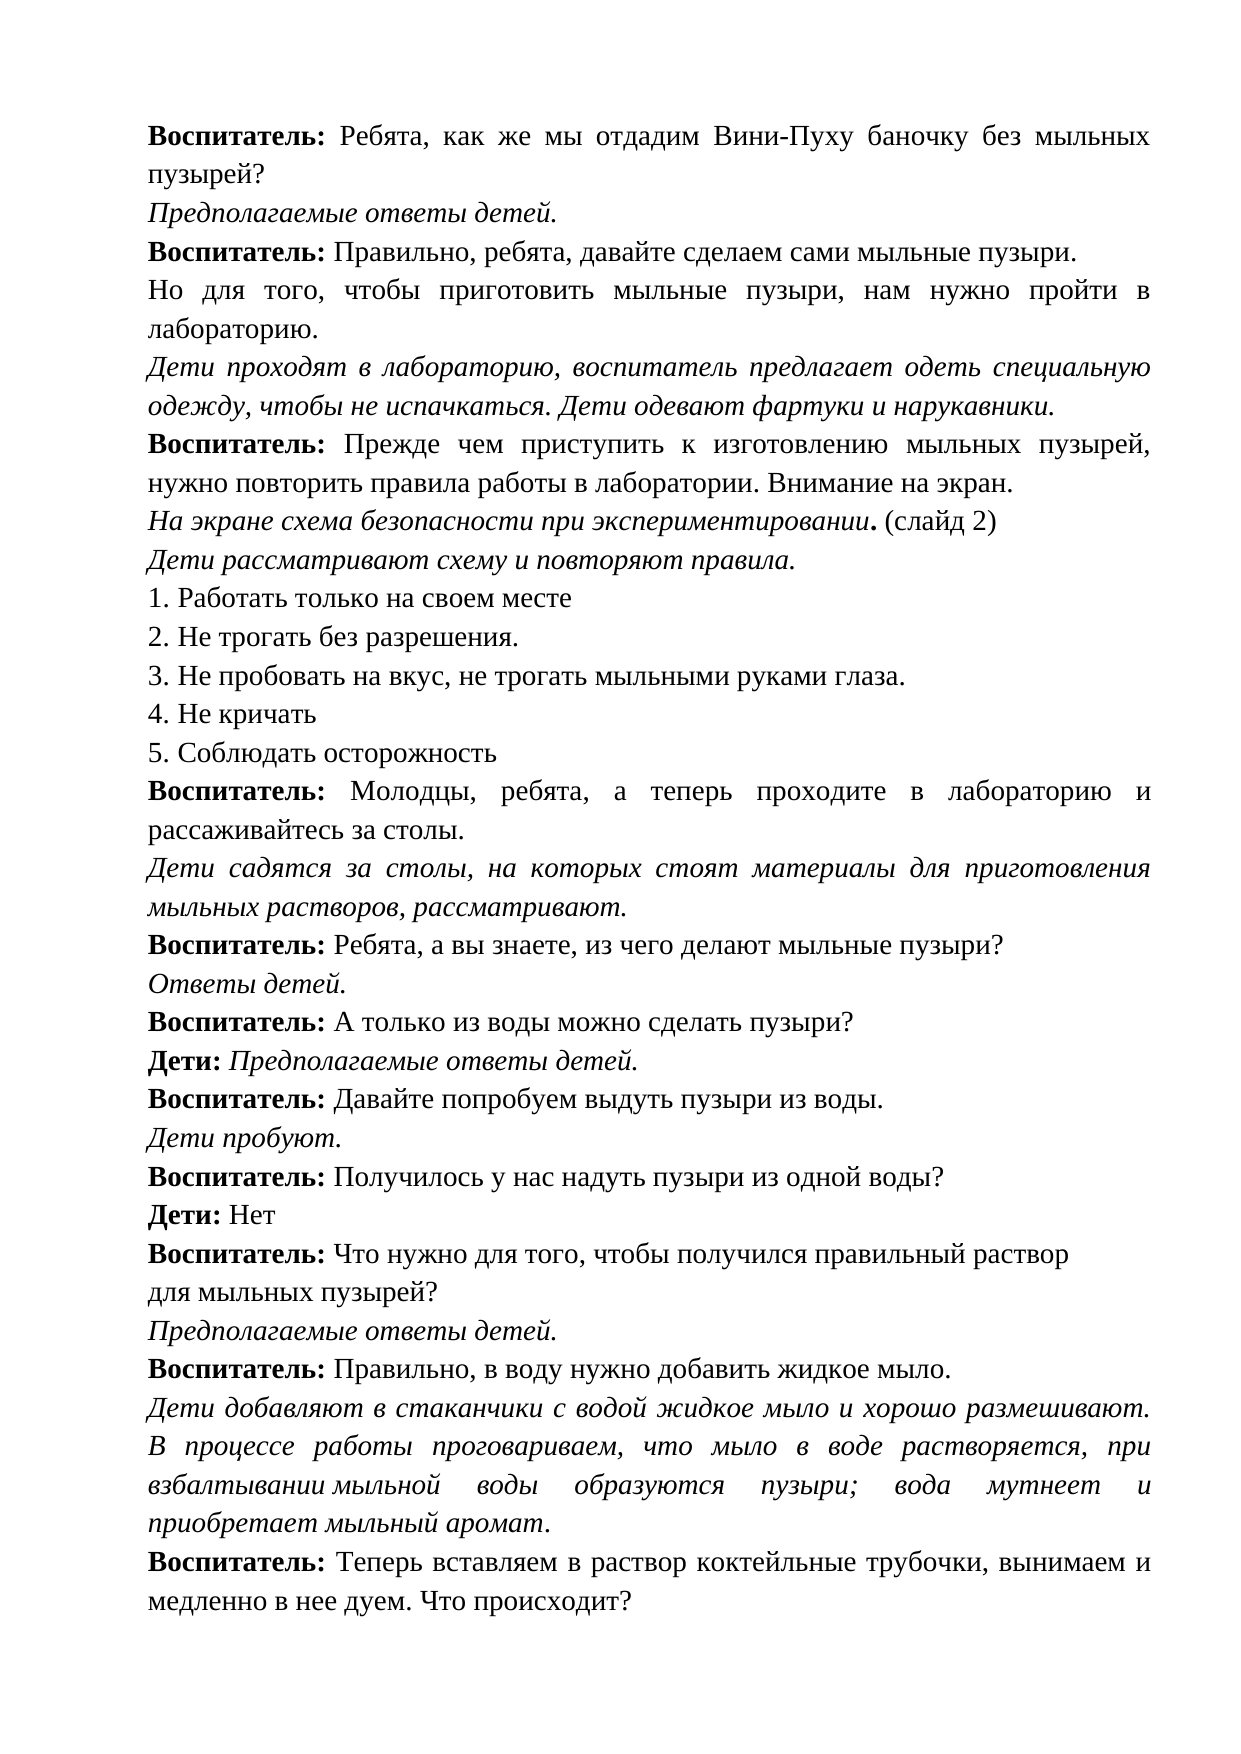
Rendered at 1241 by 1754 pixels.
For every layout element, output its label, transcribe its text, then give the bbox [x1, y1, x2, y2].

list Не кричать [148, 696, 1152, 730]
text Предполагаемые ответы детей. [148, 1313, 1152, 1346]
text Воспитатель: Прежде чем приступить к изготовлению мыльных пузырей, нужно повторить правила работы в лаборатории. Внимание на экран. [148, 426, 1152, 498]
text Дети проходят в лабораторию, воспитатель предлагает одеть специальную одежду, чтобы не испачкаться. Дети одевают фартуки и нарукавники. [148, 349, 1152, 421]
text Предполагаемые ответы детей. [148, 195, 1152, 229]
text Но для того, чтобы приготовить мыльные пузыри, нам нужно пройти в лабораторию. [148, 272, 1152, 344]
text Дети: Предполагаемые ответы детей. [148, 1043, 1152, 1077]
list Воспитатель: Ребята, а вы знаете, из чего делают мыльные пузыри? [148, 927, 1152, 961]
text Ответы детей. [148, 966, 1152, 999]
text Воспитатель: Правильно, ребята, давайте сделаем сами мыльные пузыри. [148, 234, 1152, 267]
text Дети: Нет [148, 1197, 1152, 1231]
text На экране схема безопасности при экспериментировании. (слайд 2) [148, 503, 1152, 537]
list Воспитатель: Молодцы, ребята, а теперь проходите в лабораторию и рассаживайтесь за столы. [148, 773, 1152, 845]
text Воспитатель: Что нужно для того, чтобы получился правильный раствор [148, 1236, 1152, 1269]
text Воспитатель: А только из воды можно сделать пузыри? [148, 1004, 1152, 1038]
text Воспитатель: Получилось у нас надуть пузыри из одной воды? [148, 1159, 1152, 1192]
list Не трогать без разрешения. [148, 619, 1152, 653]
list Соблюдать осторожность [148, 735, 1152, 768]
list Работать только на своем месте [148, 581, 1152, 614]
text Дети рассматривают схему и повторяют правила. [148, 542, 1152, 576]
text для мыльных пузырей? [148, 1274, 1152, 1308]
list Не пробовать на вкус, не трогать мыльными руками глаза. [148, 658, 1152, 691]
text Дети пробуют. [148, 1120, 1152, 1154]
text Дети добавляют в стаканчики с водой жидкое мыло и хорошо размешивают. В процессе работы проговариваем, что мыло в воде растворяется, при взбалтывании мыльной воды образуются пузыри; вода мутнеет и приобретает мыльный аромат. [148, 1501, 1152, 1539]
list Дети садятся за столы, на которых стоят материалы для приготовления мыльных растворов, рассматривают. [148, 850, 1152, 922]
text Воспитатель: Давайте попробуем выдуть пузыри из воды. [148, 1082, 1152, 1115]
text Воспитатель: Теперь вставляем в раствор коктейльные трубочки, вынимаем и медленно в нее дуем. Что происходит? [148, 1544, 1152, 1616]
text Воспитатель: Правильно, в воду нужно добавить жидкое мыло. [148, 1351, 1152, 1385]
text Воспитатель: Ребята, как же мы отдадим Вини-Пуху баночку без мыльных пузырей? [148, 118, 1152, 190]
text Дети добавляют в стаканчики с водой жидкое мыло и хорошо размешивают. В процессе работы проговариваем, что мыло в воде растворяется, при взбалтывании мыльной воды образуются пузыри; вода мутнеет и приобретает мыльный аромат. [148, 1390, 1152, 1429]
